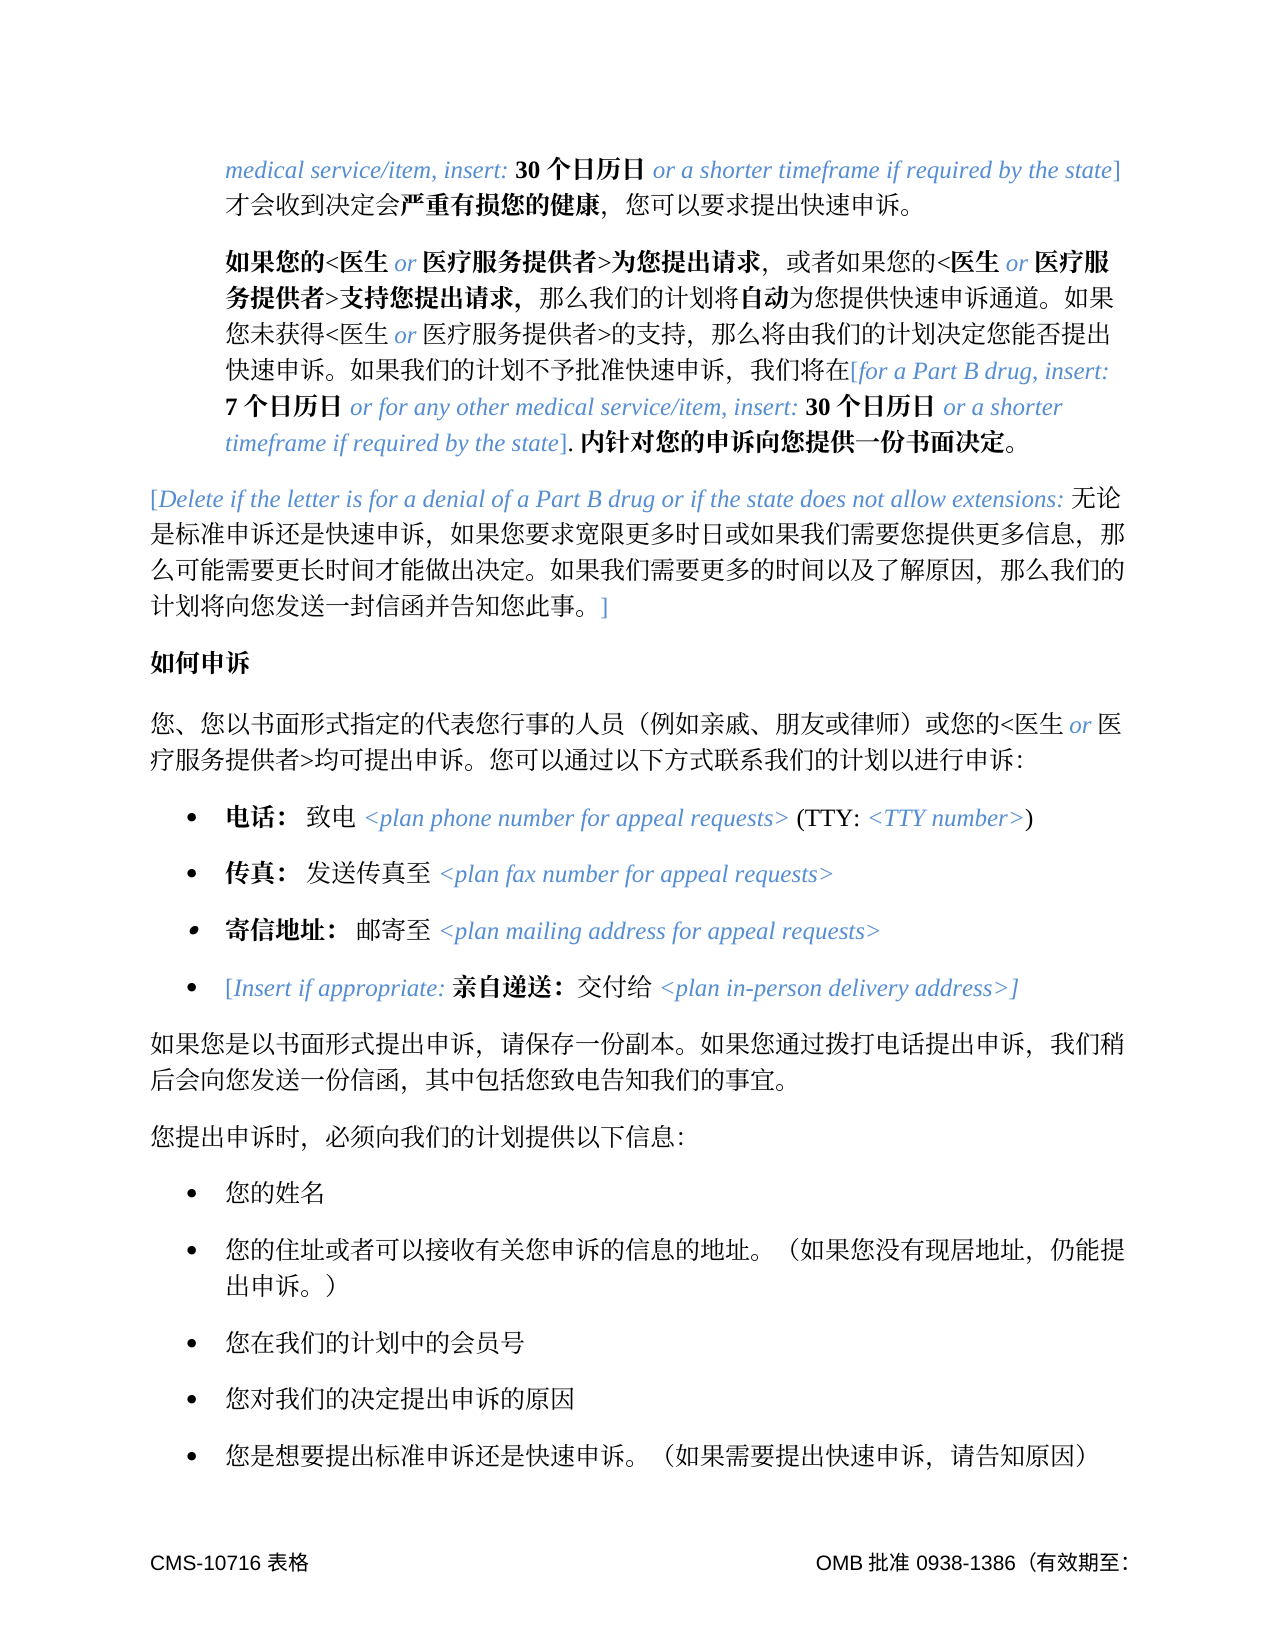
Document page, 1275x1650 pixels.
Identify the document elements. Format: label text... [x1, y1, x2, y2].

text 您在我们的计划中的会员号 [187, 1323, 1125, 1359]
text 您提出申诉时，必须向我们的计划提供以下信息： [150, 1117, 1125, 1153]
text 如果您的<医生or 医疗服务提供者>为您提出请求，或者如果您的<医生or 医疗服务提供者>支持您提出请求，那么我们的计划将自动为您提供快速申诉通道。如果您未获得<医生or 医疗服务提供者>的支持，那么将由我们的计划决定您能否提出快速申诉。如果我们的计划不予批准快速申诉，我们将在[for a Part B drug, insert: 7 个日历日 or for any other medical service/item, insert: 30 个日历日 or a shorter timeframe if required by the state]. 内针对您的申诉向您提供一份书面决定。 [225, 243, 1125, 458]
text 您的住址或者可以接收有关您申诉的信息的地址。（如果您没有现居地址，仍能提出申诉。） [187, 1231, 1125, 1303]
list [187, 150, 1125, 222]
list [Insert if appropriate: 亲自递送：交付给 <plan in-person delivery address>] [187, 968, 1125, 1004]
list 传真： 发送传真至 <plan fax number for appeal requests> [187, 854, 1125, 890]
subtitle 如何申诉 [150, 644, 1125, 680]
text 您是想要提出标准申诉还是快速申诉。（如果需要提出快速申诉，请告知原因） [187, 1437, 1125, 1473]
text 您的姓名 [187, 1174, 1125, 1210]
text 如果您是以书面形式提出申诉，请保存一份副本。如果您通过拨打电话提出申诉，我们稍后会向您发送一份信函，其中包括您致电告知我们的事宜。 [150, 1024, 1125, 1096]
text 您对我们的决定提出申诉的原因 [187, 1380, 1125, 1416]
list 寄信地址： 邮寄至 <plan mailing address for appeal requests> [187, 911, 1125, 947]
text [Delete if the letter is for a denial of a Part B drug or if the state does not allow extensions: 无论是标准申诉还是快速申诉，如果您要求宽限更多时日或如果我们需要您提供更多信息，那么可能需要更长时间才能做出决定。如果我们需要更多的时间以及了解原因，那么我们的计划将向您发送一封信函并告知您此事。] [150, 479, 1125, 623]
list 电话： 致电 <plan phone number for appeal requests> (TTY: <TTY number>) [187, 797, 1125, 833]
text 您、您以书面形式指定的代表您行事的人员（例如亲戚、朋友或律师）或您的<医生or 医疗服务提供者>均可提出申诉。您可以通过以下方式联系我们的计划以进行申诉： [150, 705, 1125, 777]
